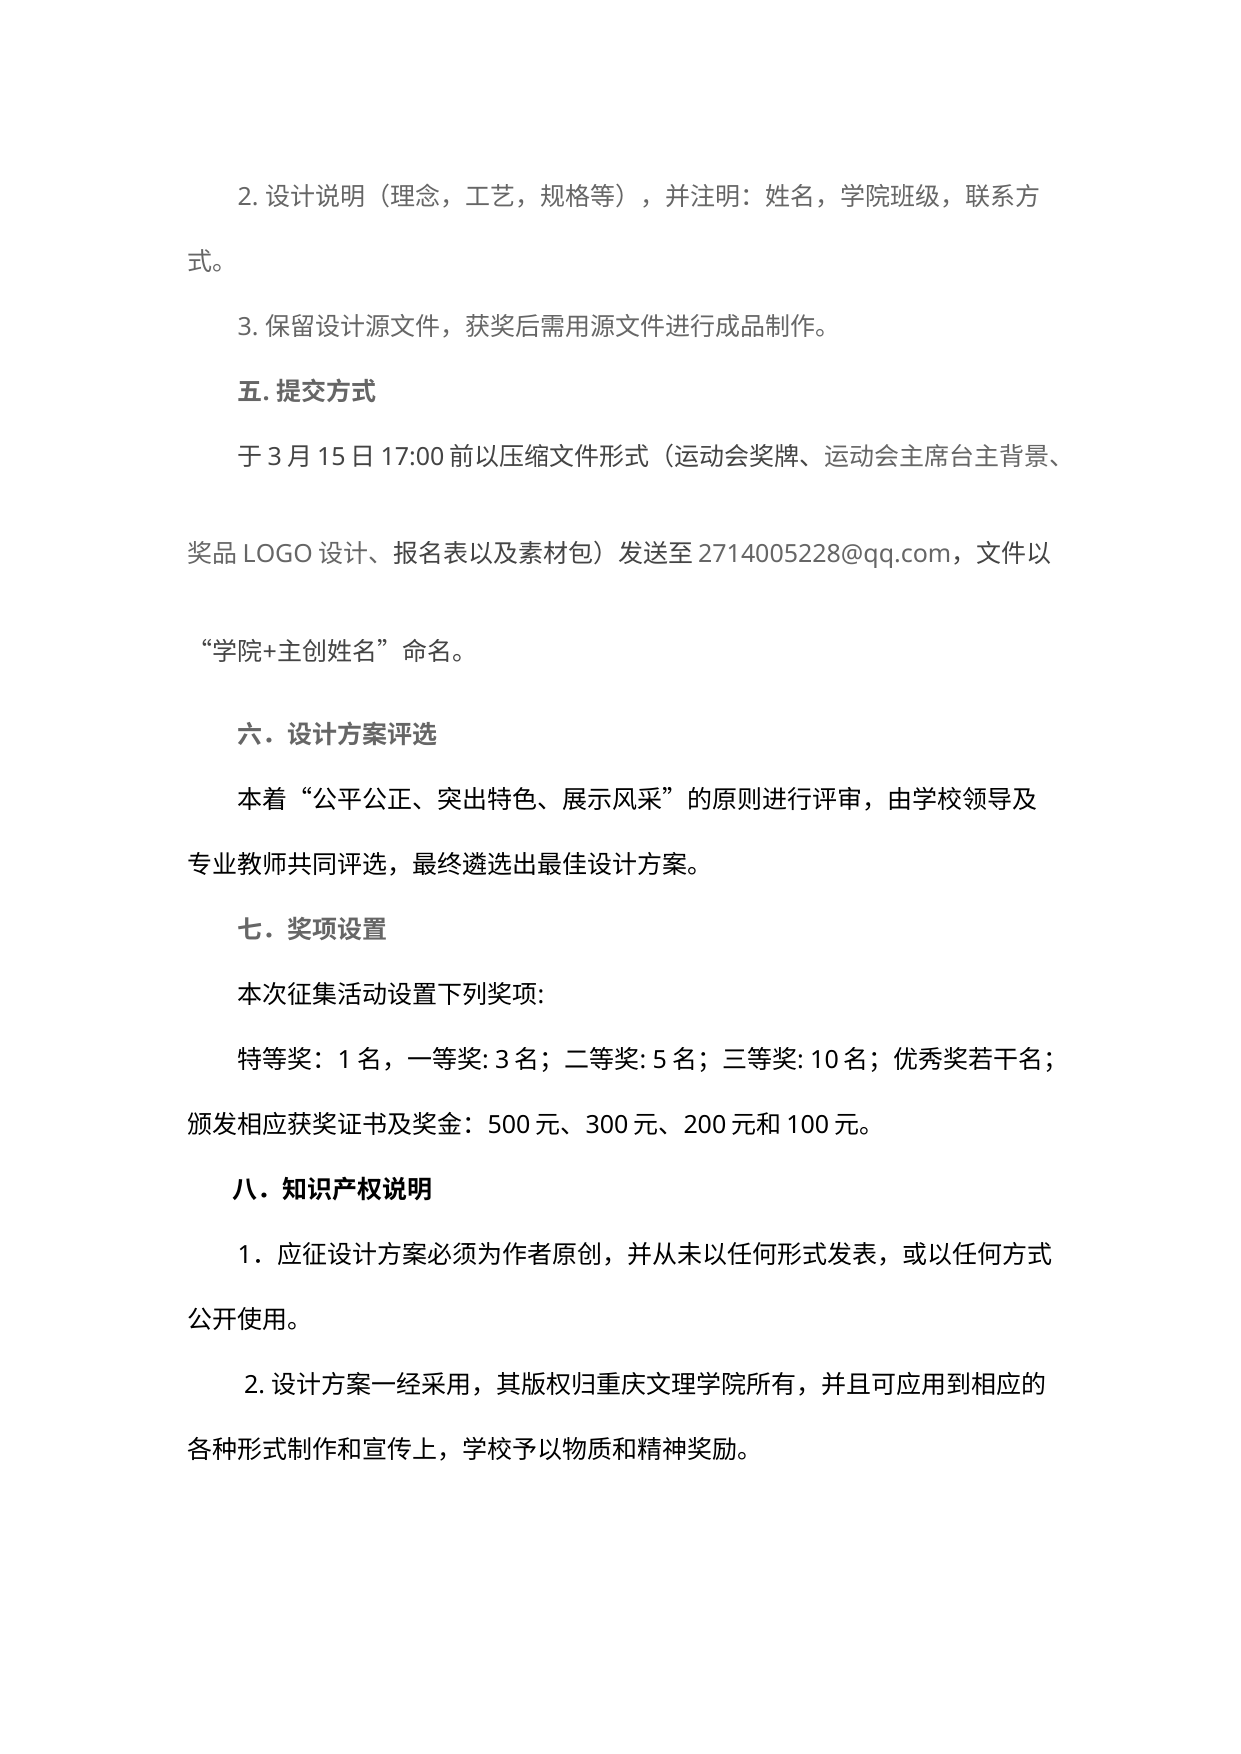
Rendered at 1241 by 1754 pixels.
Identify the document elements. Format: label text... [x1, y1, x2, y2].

text 五. 提交方式 [187, 357, 1053, 422]
text 2. 设计方案一经采用，其版权归重庆文理学院所有，并且可应用到相应的各种形式制作和宣传上，学校予以物质和精神奖励。 [187, 1350, 1053, 1480]
text 1．应征设计方案必须为作者原创，并从未以任何形式发表，或以任何方式公开使用。 [187, 1220, 1053, 1350]
text 2. 设计说明（理念，工艺，规格等），并注明：姓名，学院班级，联系方式。 [187, 162, 1053, 292]
text 本着“公平公正、突出特色、展示风采”的原则进行评审，由学校领导及专业教师共同评选，最终遴选出最佳设计方案。 [187, 765, 1053, 895]
text 七．奖项设置 [187, 895, 1053, 960]
text 八．知识产权说明 [187, 1155, 1053, 1220]
text 3. 保留设计源文件，获奖后需用源文件进行成品制作。 [187, 292, 1053, 357]
text 特等奖：1名，一等奖: 3名；二等奖: 5名；三等奖: 10名；优秀奖若干名； [187, 1025, 1053, 1090]
text 于3月15日17:00前以压缩文件形式（运动会奖牌、运动会主席台主背景、奖品LOGO设计、报名表以及素材包）发送至2714005228@qq.com，文件以“学院+主创姓名”命名。 [187, 422, 1053, 682]
text 本次征集活动设置下列奖项: [187, 960, 1053, 1025]
text 颁发相应获奖证书及奖金：500元、300元、200元和100元。 [187, 1090, 1053, 1155]
text 六．设计方案评选 [187, 700, 1053, 765]
